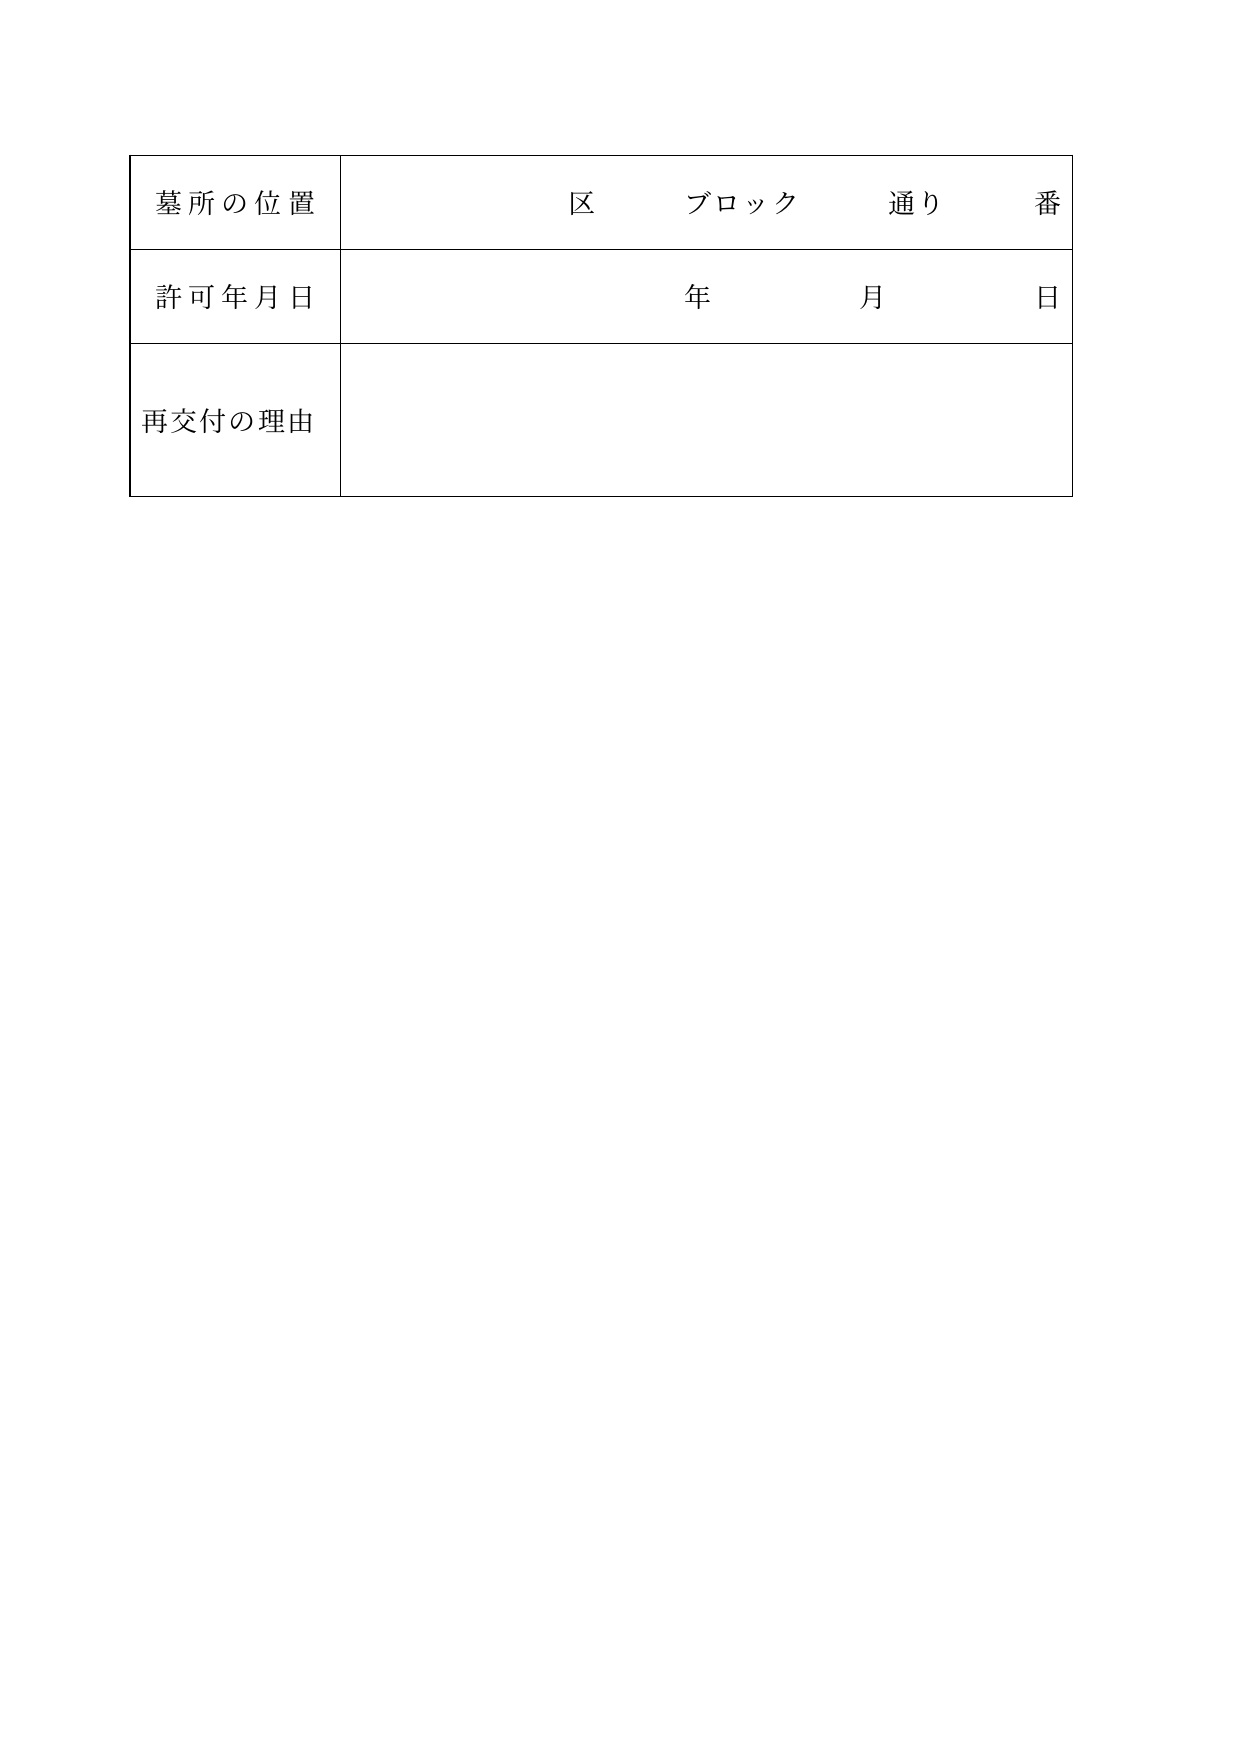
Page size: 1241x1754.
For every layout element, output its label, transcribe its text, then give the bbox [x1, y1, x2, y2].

table_cell [341, 344, 1072, 496]
table_cell 年 月 日 [341, 250, 1072, 342]
table_cell 区 ブロック 通り 番 [341, 156, 1072, 248]
table_cell 再交付の理由 [131, 344, 340, 496]
table_cell 墓所の位置 [131, 156, 340, 248]
table_cell 許可年月日 [131, 250, 340, 342]
